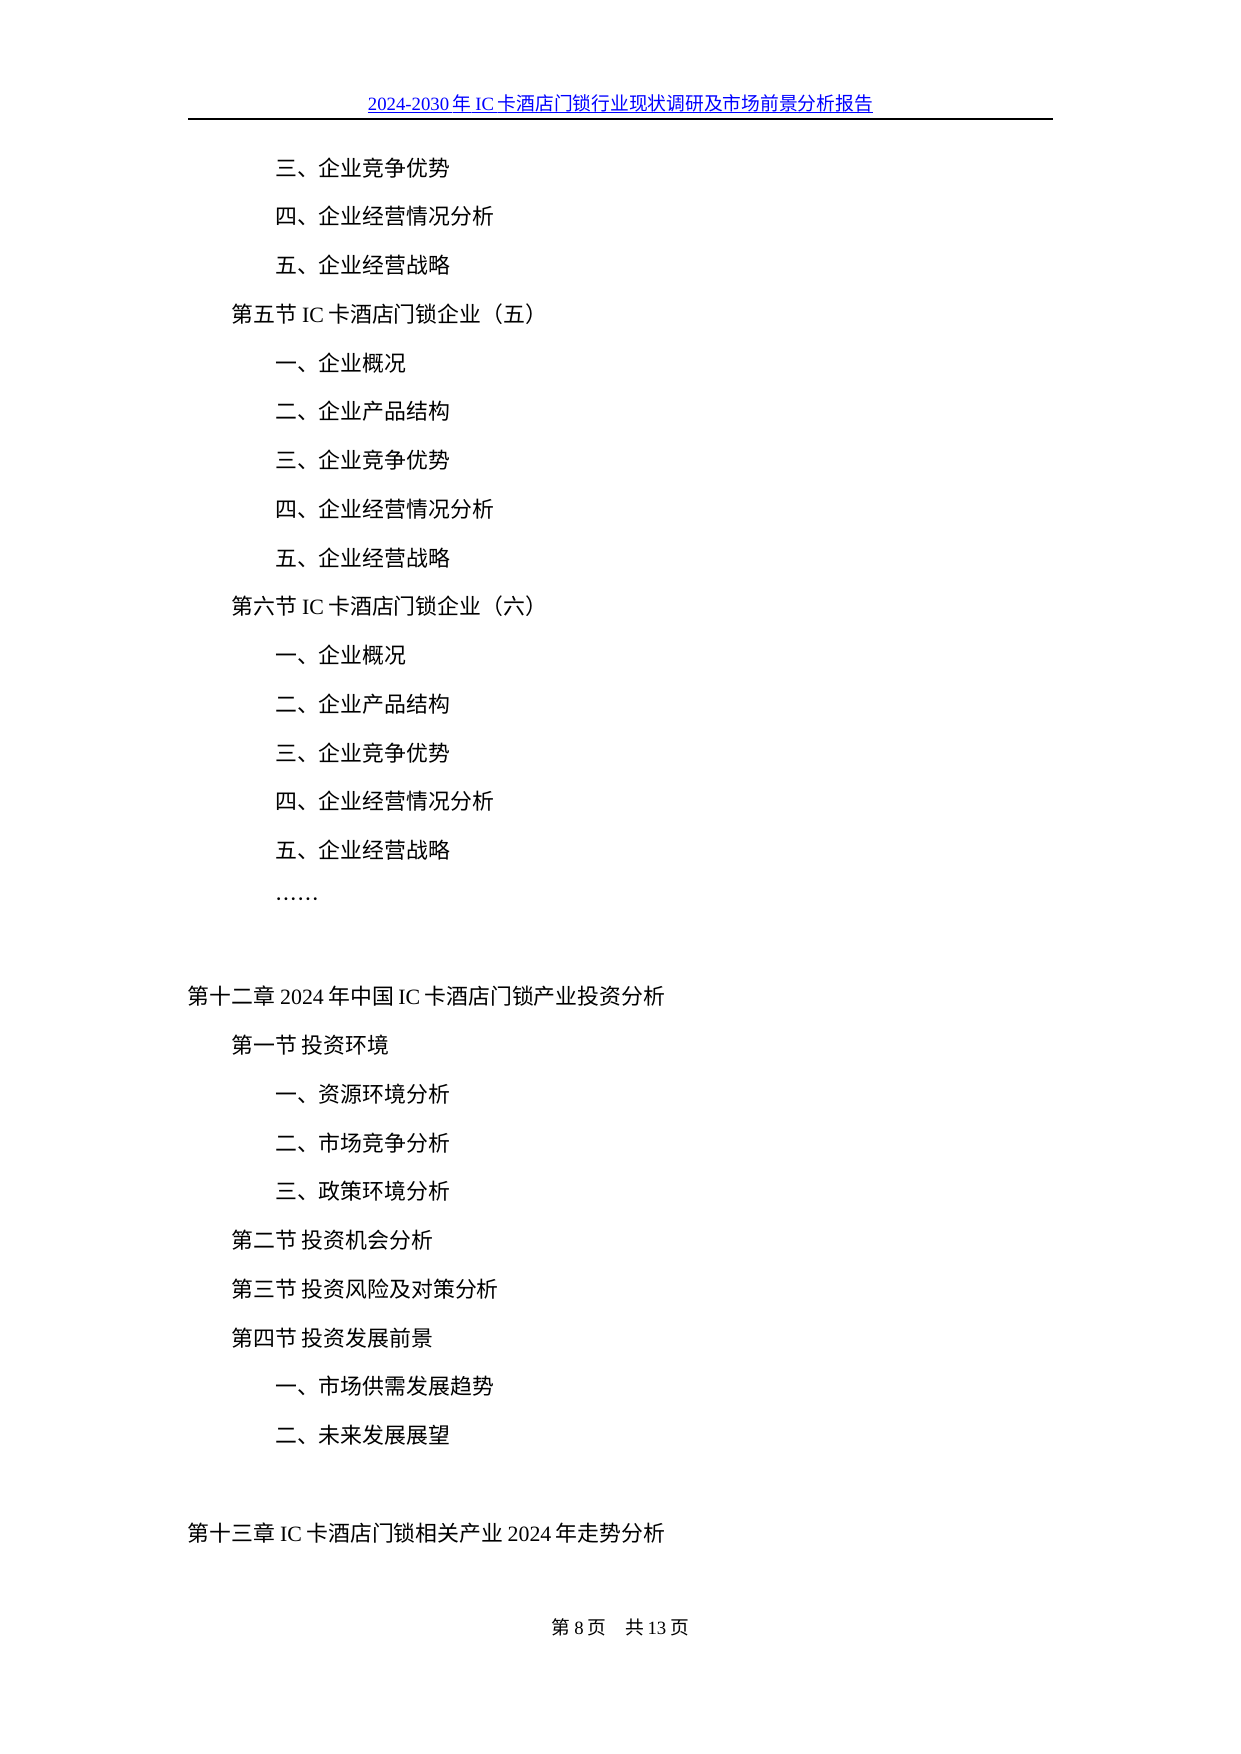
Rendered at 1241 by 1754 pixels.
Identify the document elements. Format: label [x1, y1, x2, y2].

text [187, 150, 1053, 1548]
